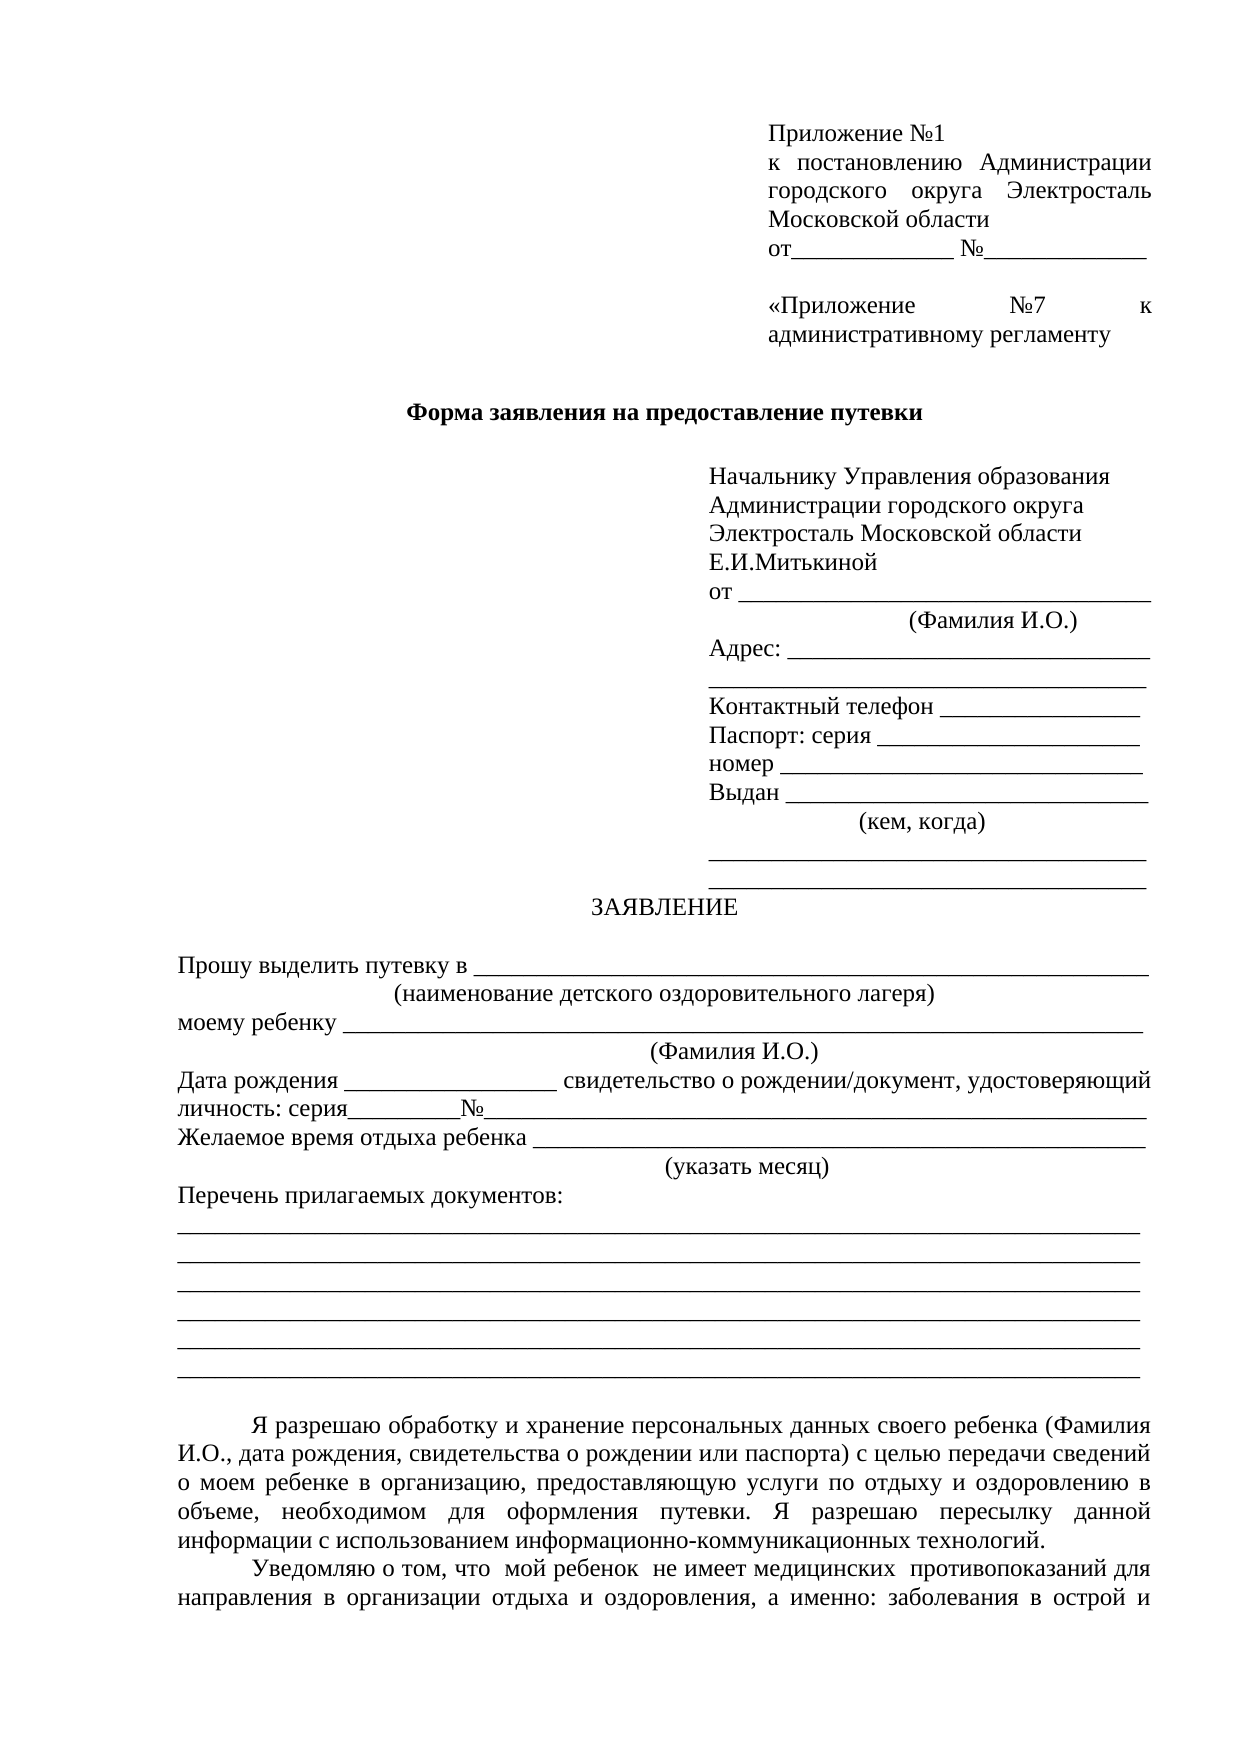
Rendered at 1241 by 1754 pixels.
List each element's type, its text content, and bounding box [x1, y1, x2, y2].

text моему ребенку ________________________________________________________________ [177, 1007, 1152, 1036]
text (кем, когда) [709, 806, 1152, 835]
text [177, 1553, 1152, 1611]
text (наименование детского оздоровительного лагеря) [177, 978, 1152, 1007]
text ЗАЯВЛЕНИЕ [177, 892, 1152, 921]
text _____________________________________________________________________________ [177, 1208, 1152, 1237]
text _____________________________________________________________________________ [177, 1352, 1152, 1381]
text Я разрешаю обработку и хранение персональных данных своего ребенка (Фамилия И.О., дата рождения, свидетельства о рождении или паспорта) с целью передачи сведений о моем ребенке в организацию, предоставляющую услуги по отдыху и оздоровлению в объеме, необходимом для оформления путевки. Я разрешаю пересылку данной информации с использованием информационно-коммуникационных технологий. [177, 1410, 1152, 1553]
text Паспорт: серия _____________________ [709, 720, 1152, 748]
text от_____________ №_____________ [768, 233, 1152, 262]
text Адрес: _____________________________ [709, 633, 1152, 662]
text (Фамилия И.О.) [709, 605, 1152, 633]
text Желаемое время отдыха ребенка _________________________________________________ [177, 1122, 1152, 1151]
text (указать месяц) [177, 1151, 1152, 1180]
text Приложение №1 [768, 118, 1152, 147]
text _____________________________________________________________________________ [177, 1237, 1152, 1266]
text _____________________________________________________________________________ [177, 1295, 1152, 1323]
text Прошу выделить путевку в ______________________________________________________ [177, 950, 1152, 978]
text Дата рождения _________________ свидетельство о рождении/документ, удостоверяющий личность: серия_________№_____________________________________________________ [177, 1065, 1152, 1122]
text Перечень прилагаемых документов: [177, 1180, 1152, 1208]
text к постановлению Администрации городского округа Электросталь Московской области [768, 147, 1152, 233]
text ___________________________________ [709, 662, 1152, 691]
text «Приложение №7 к административному регламенту [768, 291, 1152, 348]
text Начальнику Управления образования Администрации городского округа Электросталь Московской области Е.И.Митькиной [709, 461, 1152, 576]
text от _________________________________ [709, 576, 1152, 605]
text Контактный телефон ________________ [709, 691, 1152, 720]
text ______________________________________________________________________ [709, 835, 1152, 892]
text _____________________________________________________________________________ [177, 1323, 1152, 1352]
text Выдан _____________________________ [709, 777, 1152, 806]
subtitle Форма заявления на предоставление путевки [177, 397, 1152, 426]
text (Фамилия И.О.) [177, 1036, 1152, 1065]
text _____________________________________________________________________________ [177, 1266, 1152, 1295]
text номер _____________________________ [709, 748, 1152, 777]
